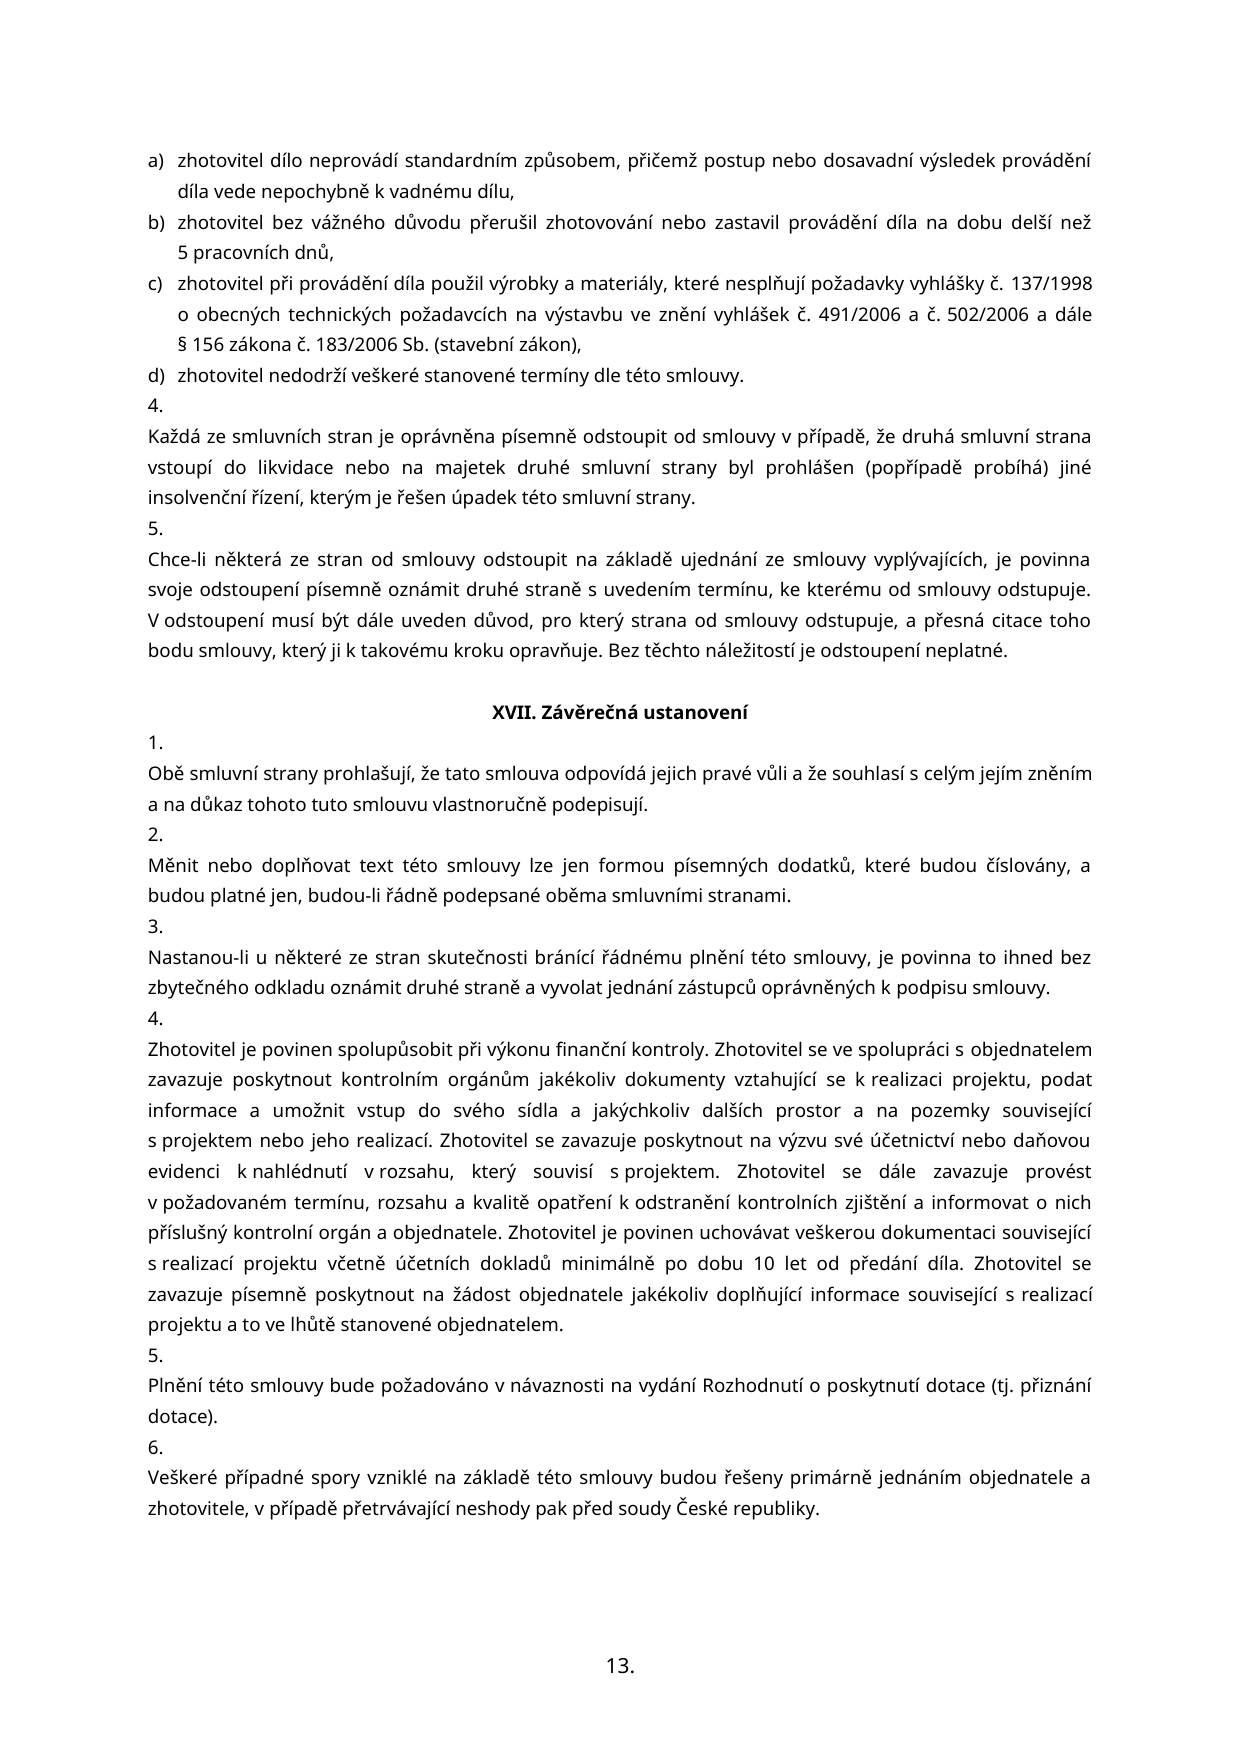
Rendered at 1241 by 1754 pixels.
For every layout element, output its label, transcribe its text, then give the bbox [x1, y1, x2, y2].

text Nastanou-li u některé ze stran skutečnosti bránící řádnému plnění této smlouvy, je povinna to ihned bez zbytečného odkladu oznámit druhé straně a vyvolat jednání zástupců oprávněných k podpisu smlouvy. [148, 944, 1092, 1000]
text Obě smluvní strany prohlašují, že tato smlouva odpovídá jejich pravé vůli a že souhlasí s celým jejím zněním a na důkaz tohoto tuto smlouvu vlastnoručně podepisují. [148, 760, 1092, 816]
text b) zhotovitel bez vážného důvodu přerušil zhotovování nebo zastavil provádění díla na dobu delší než 5 pracovních dnů, [148, 209, 1092, 265]
text d) zhotovitel nedodrží veškeré stanovené termíny dle této smlouvy. [148, 362, 1092, 388]
text Veškeré případné spory vzniklé na základě této smlouvy budou řešeny primárně jednáním objednatele a zhotovitele, v případě přetrvávající neshody pak před soudy České republiky. [148, 1464, 1092, 1521]
text 5. [148, 515, 1092, 541]
text 4. [148, 393, 1092, 418]
text a) zhotovitel dílo neprovádí standardním způsobem, přičemž postup nebo dosavadní výsledek provádění díla vede nepochybně k vadnému dílu, [148, 148, 1092, 204]
text Měnit nebo doplňovat text této smlouvy lze jen formou písemných dodatků, které budou číslovány, a budou platné jen, budou-li řádně podepsané oběma smluvními stranami. [148, 852, 1092, 908]
text Každá ze smluvních stran je oprávněna písemně odstoupit od smlouvy v případě, že druhá smluvní strana vstoupí do likvidace nebo na majetek druhé smluvní strany byl prohlášen (popřípadě probíhá) jiné insolvenční řízení, kterým je řešen úpadek této smluvní strany. [148, 423, 1092, 510]
text Plnění této smlouvy bude požadováno v návaznosti na vydání Rozhodnutí o poskytnutí dotace (tj. přiznání dotace). [148, 1373, 1092, 1429]
text 6. [148, 1434, 1092, 1459]
text 5. [148, 1342, 1092, 1368]
text 4. [148, 1005, 1092, 1031]
text Zhotovitel je povinen spolupůsobit při výkonu finanční kontroly. Zhotovitel se ve spolupráci s objednatelem zavazuje poskytnout kontrolním orgánům jakékoliv dokumenty vztahující se k realizaci projektu, podat informace a umožnit vstup do svého sídla a jakýchkoliv dalších prostor a na pozemky související s projektem nebo jeho realizací. Zhotovitel se zavazuje poskytnout na výzvu své účetnictví nebo daňovou evidenci k nahlédnutí v rozsahu, který souvisí s projektem. Zhotovitel se dále zavazuje provést v požadovaném termínu, rozsahu a kvalitě opatření k odstranění kontrolních zjištění a informovat o nich příslušný kontrolní orgán a objednatele. Zhotovitel je povinen uchovávat veškerou dokumentaci související s realizací projektu včetně účetních dokladů minimálně po dobu 10 let od předání díla. Zhotovitel se zavazuje písemně poskytnout na žádost objednatele jakékoliv doplňující informace související s realizací projektu a to ve lhůtě stanovené objednatelem. [148, 1036, 1092, 1337]
subtitle XVII. Závěrečná ustanovení [148, 699, 1092, 724]
text c) zhotovitel při provádění díla použil výrobky a materiály, které nesplňují požadavky vyhlášky č. 137/1998 o obecných technických požadavcích na výstavbu ve znění vyhlášek č. 491/2006 a č. 502/2006 a dále § 156 zákona č. 183/2006 Sb. (stavební zákon), [148, 270, 1092, 357]
text Chce-li některá ze stran od smlouvy odstoupit na základě ujednání ze smlouvy vyplývajících, je povinna svoje odstoupení písemně oznámit druhé straně s uvedením termínu, ke kterému od smlouvy odstupuje. V odstoupení musí být dále uveden důvod, pro který strana od smlouvy odstupuje, a přesná citace toho bodu smlouvy, který ji k takovému kroku opravňuje. Bez těchto náležitostí je odstoupení neplatné. [148, 546, 1092, 663]
